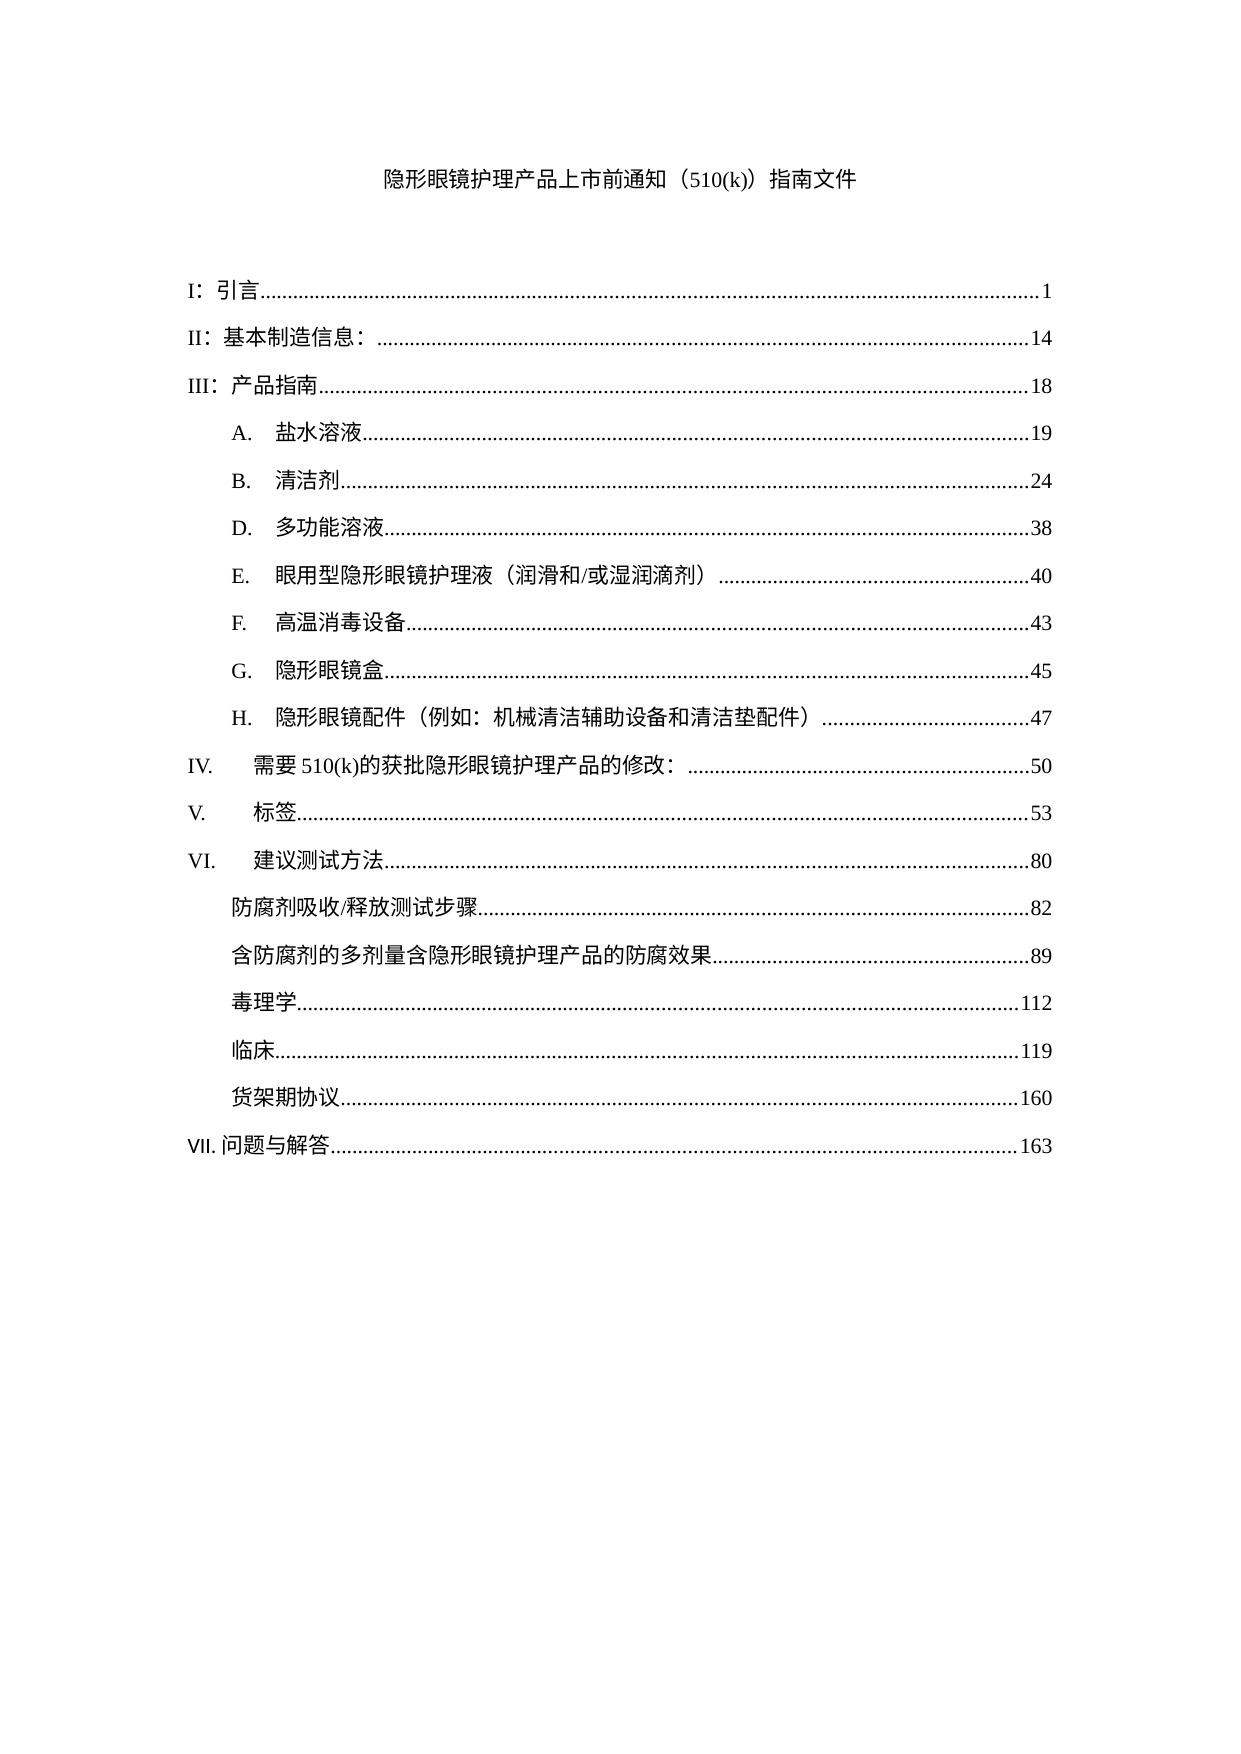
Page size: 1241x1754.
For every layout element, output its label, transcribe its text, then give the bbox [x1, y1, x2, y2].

text 含防腐剂的多剂量含隐形眼镜护理产品的防腐效果 89 [231, 938, 1053, 969]
text A. 盐水溶液 19 [231, 415, 1053, 447]
text D. 多功能溶液 38 [231, 510, 1053, 542]
text VI. 建议测试方法 80 [187, 843, 1053, 874]
text 货架期协议 160 [231, 1080, 1053, 1112]
text VII. 问题与解答 163 [187, 1128, 1053, 1159]
text G. 隐形眼镜盒 45 [231, 653, 1053, 684]
text E. 眼用型隐形眼镜护理液（润滑和/或湿润滴剂） 40 [231, 558, 1053, 589]
text V. 标签 53 [187, 795, 1053, 827]
text III：产品指南 18 [187, 368, 1053, 399]
text B. 清洁剂 24 [231, 463, 1053, 494]
text II：基本制造信息： 14 [187, 320, 1053, 352]
text I：引言 1 [187, 273, 1053, 304]
text H. 隐形眼镜配件（例如：机械清洁辅助设备和清洁垫配件） 47 [231, 700, 1053, 732]
text F. 高温消毒设备 43 [231, 605, 1053, 637]
text 隐形眼镜护理产品上市前通知（510(k)）指南文件 [187, 162, 1053, 194]
text 毒理学 112 [231, 985, 1053, 1017]
text 防腐剂吸收/释放测试步骤 82 [231, 890, 1053, 922]
text 临床 119 [231, 1033, 1053, 1064]
text IV. 需要510(k)的获批隐形眼镜护理产品的修改： 50 [187, 748, 1053, 779]
